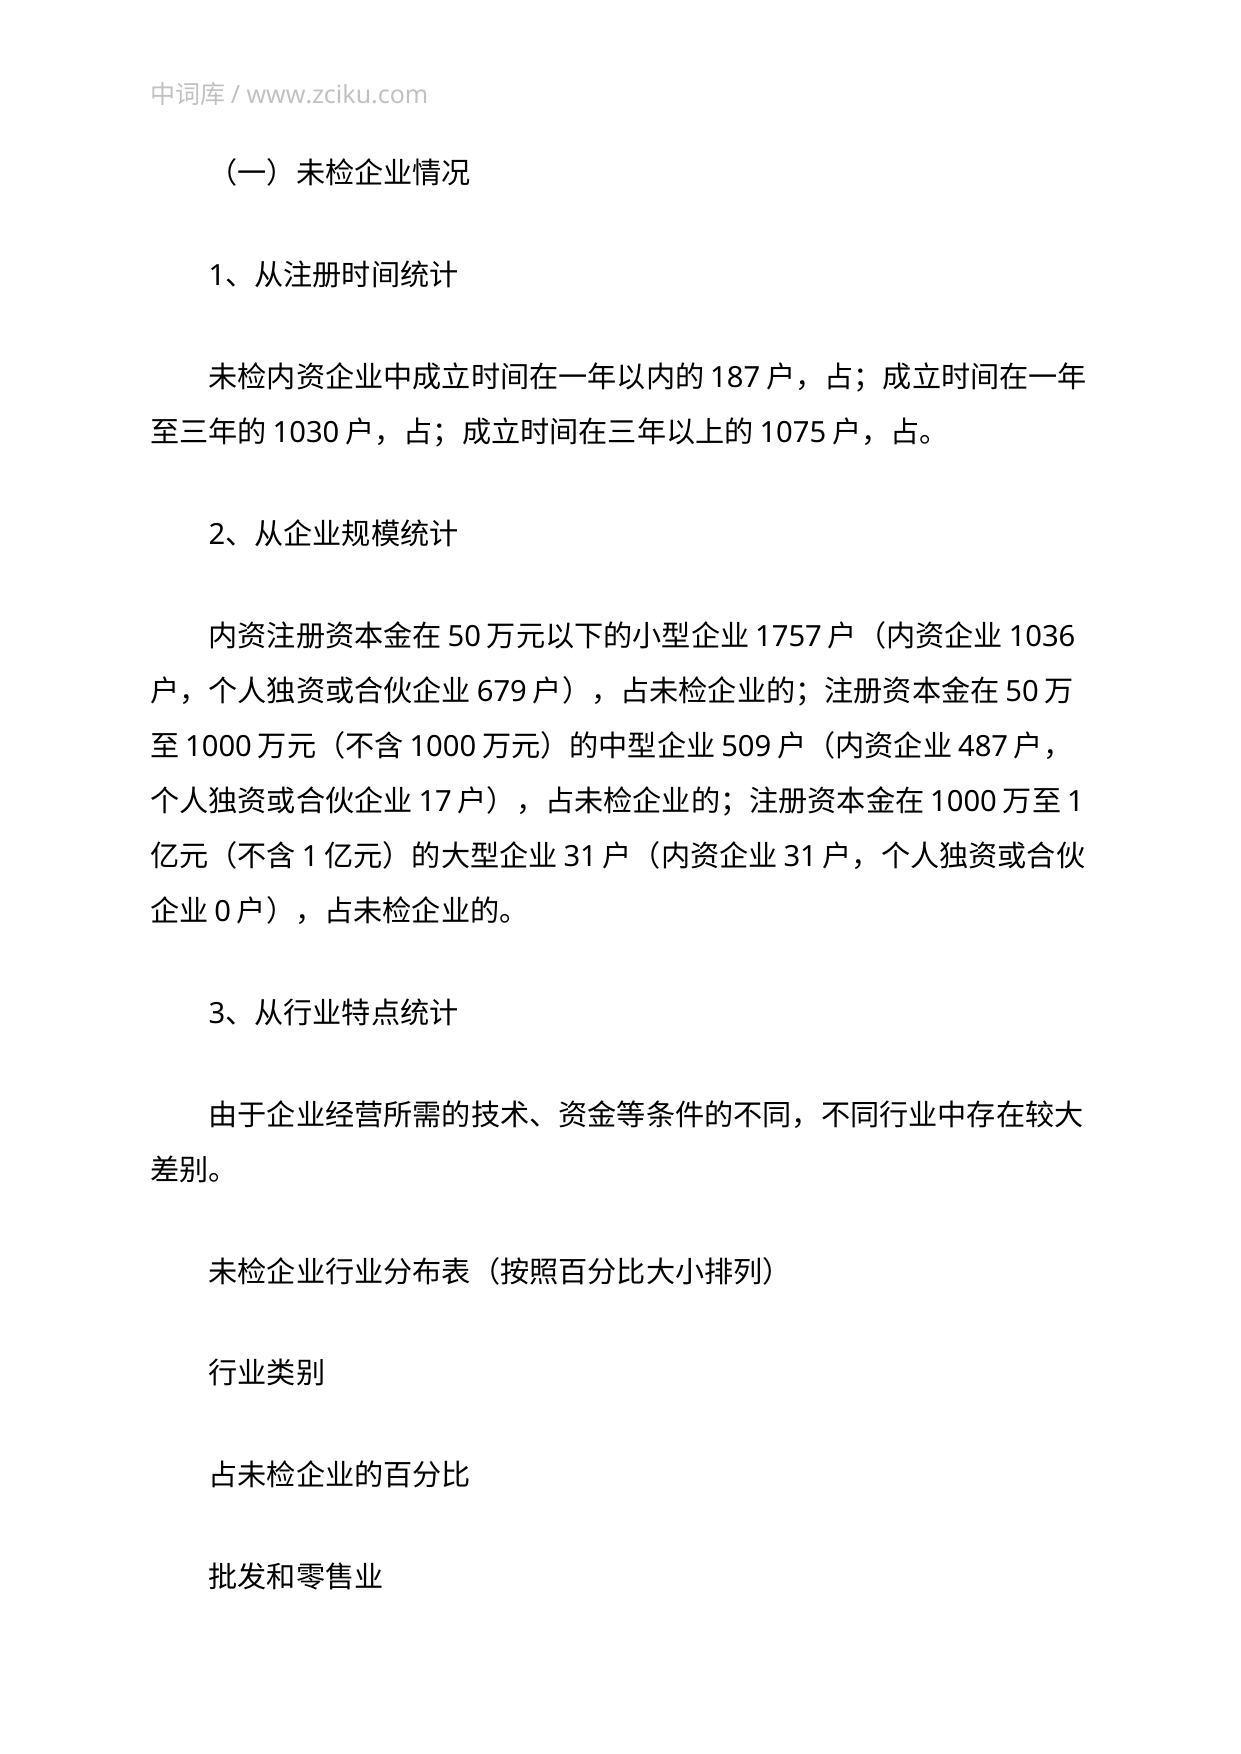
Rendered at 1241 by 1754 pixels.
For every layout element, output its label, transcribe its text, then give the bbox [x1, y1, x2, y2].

text 批发和零售业 [150, 1554, 1090, 1596]
text 由于企业经营所需的技术、资金等条件的不同，不同行业中存在较大差别。 [150, 1092, 1090, 1189]
text （一）未检企业情况 [150, 150, 1090, 192]
text 2、从企业规模统计 [150, 511, 1090, 553]
text 占未检企业的百分比 [150, 1452, 1090, 1494]
text 内资注册资本金在50万元以下的小型企业1757户（内资企业1036户，个人独资或合伙企业679户），占未检企业的；注册资本金在50万至1000万元（不含1000万元）的中型企业509户（内资企业487户，个人独资或合伙企业17户），占未检企业的；注册资本金在1000万至1亿元（不含1亿元）的大型企业31户（内资企业31户，个人独资或合伙企业0户），占未检企业的。 [150, 613, 1090, 930]
text 3、从行业特点统计 [150, 990, 1090, 1032]
text 行业类别 [150, 1350, 1090, 1392]
text 未检企业行业分布表（按照百分比大小排列） [150, 1248, 1090, 1291]
text 未检内资企业中成立时间在一年以内的187户，占；成立时间在一年至三年的1030户，占；成立时间在三年以上的1075户，占。 [150, 354, 1090, 451]
text 1、从注册时间统计 [150, 252, 1090, 294]
